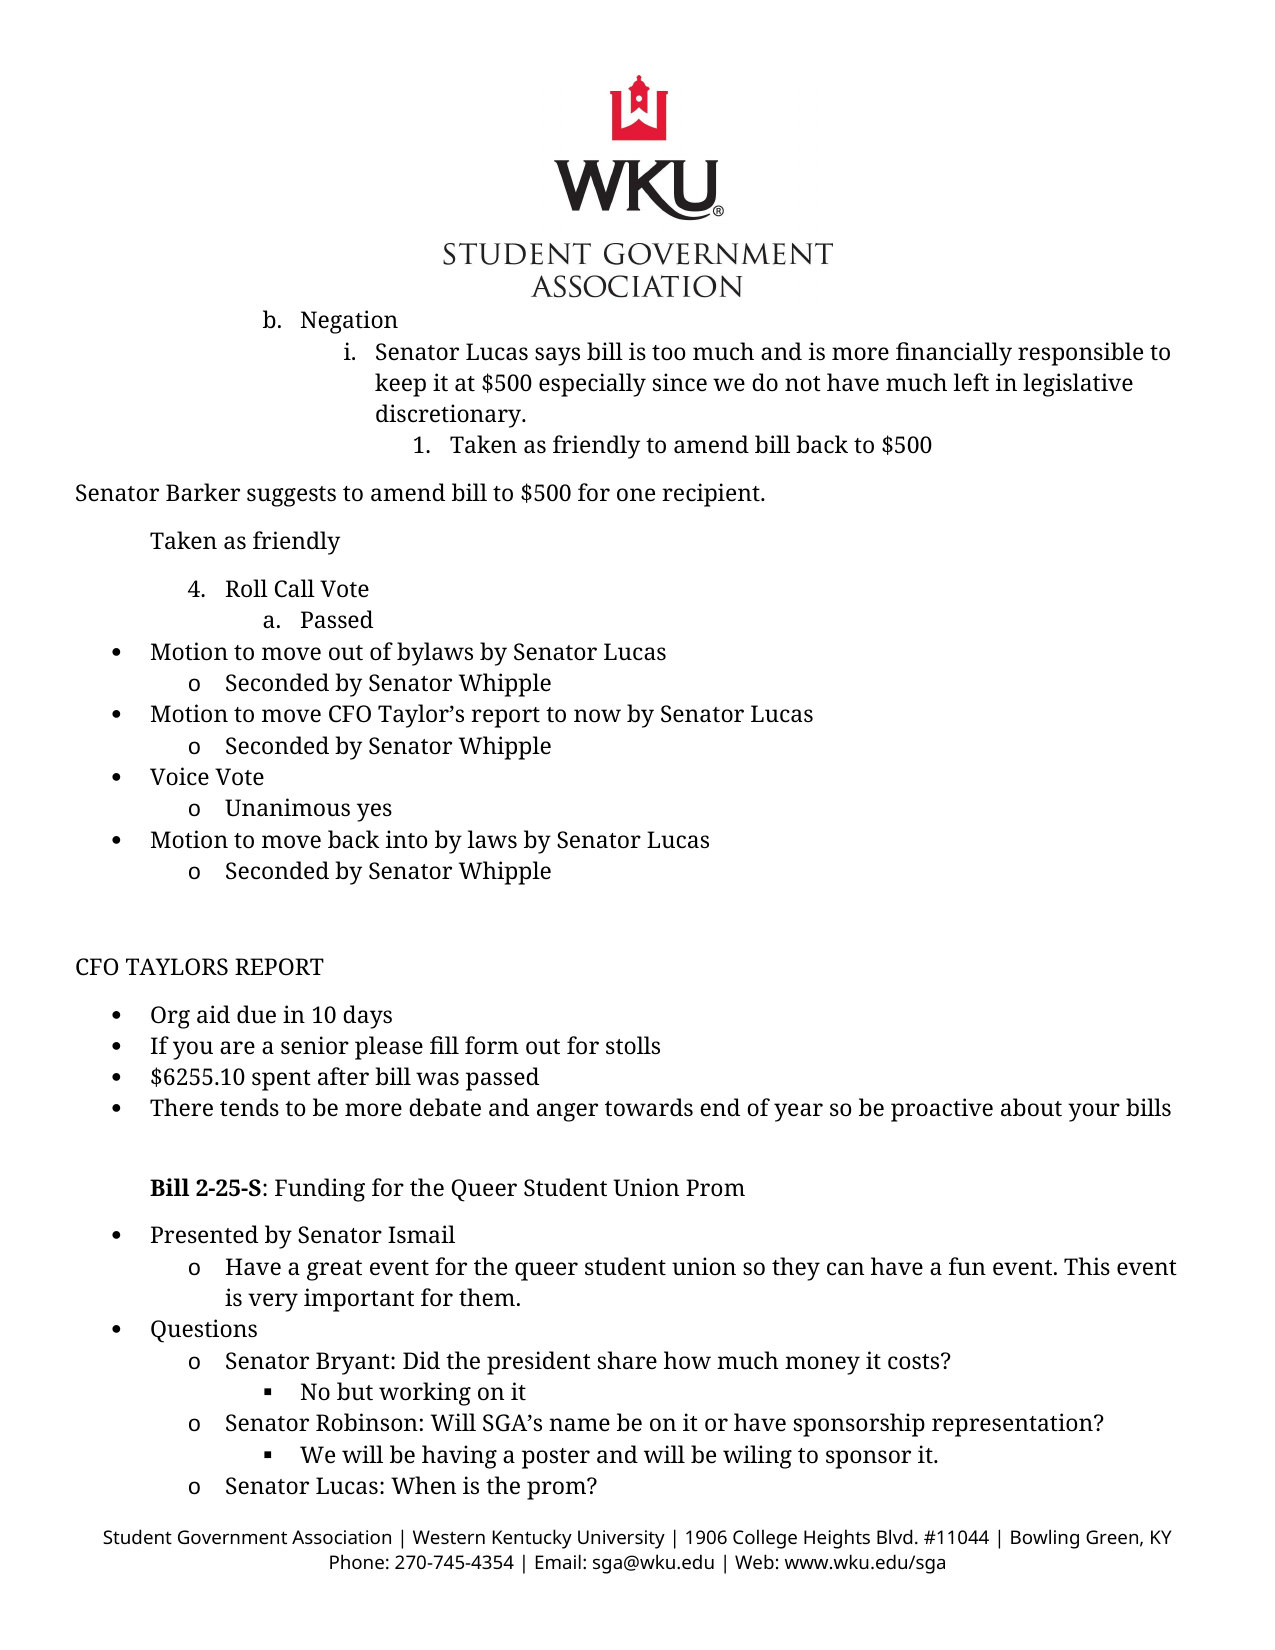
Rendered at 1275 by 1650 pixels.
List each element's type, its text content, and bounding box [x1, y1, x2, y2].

list Seconded by Senator Whipple [187, 855, 1200, 886]
list Motion to move back into by laws by Senator Lucas [112, 823, 1200, 855]
list Senator Robinson: Will SGA’s name be on it or have sponsorship representation? [187, 1407, 1200, 1438]
list Have a great event for the queer student union so they can have a fun event. This event is very important for them. [187, 1251, 1200, 1313]
list If you are a senior please fill form out for stolls [112, 1030, 1200, 1061]
list Senator Lucas: When is the prom? [187, 1470, 1200, 1501]
text Taken as friendly [75, 525, 1200, 557]
text CFO TAYLORS REPORT [75, 951, 1200, 982]
list Roll Call Vote [187, 573, 1200, 604]
list Motion to move out of bylaws by Senator Lucas [112, 636, 1200, 667]
text Bill 2-25-S: Funding for the Queer Student Union Prom [75, 1172, 1200, 1203]
list Voice Vote [112, 761, 1200, 792]
list We will be having a poster and will be wiling to sponsor it. [262, 1438, 1200, 1470]
list Presented by Senator Ismail [112, 1219, 1200, 1251]
list Seconded by Senator Whipple [187, 667, 1200, 698]
list Motion to move CFO Taylor’s report to now by Senator Lucas [112, 698, 1200, 729]
list Passed [262, 604, 1200, 636]
list Org aid due in 10 days [112, 999, 1200, 1030]
list No but working on it [262, 1376, 1200, 1407]
list Seconded by Senator Whipple [187, 729, 1200, 761]
list Senator Bryant: Did the president share how much money it costs? [187, 1344, 1200, 1376]
text Senator Barker suggests to amend bill to $500 for one recipient. [75, 477, 1200, 509]
list Taken as friendly to amend bill back to $500 [412, 429, 1200, 461]
list Questions [112, 1313, 1200, 1344]
list Senator Lucas says bill is too much and is more financially responsible to keep it at $500 especially since we do not have much left in legislative discretionary. [356, 336, 1200, 429]
list There tends to be more debate and anger towards end of year so be proactive about your bills [112, 1092, 1200, 1124]
list $6255.10 spent after bill was passed [112, 1061, 1200, 1092]
list Negation [262, 304, 1200, 336]
picture [441, 75, 834, 305]
list Unanimous yes [187, 792, 1200, 823]
